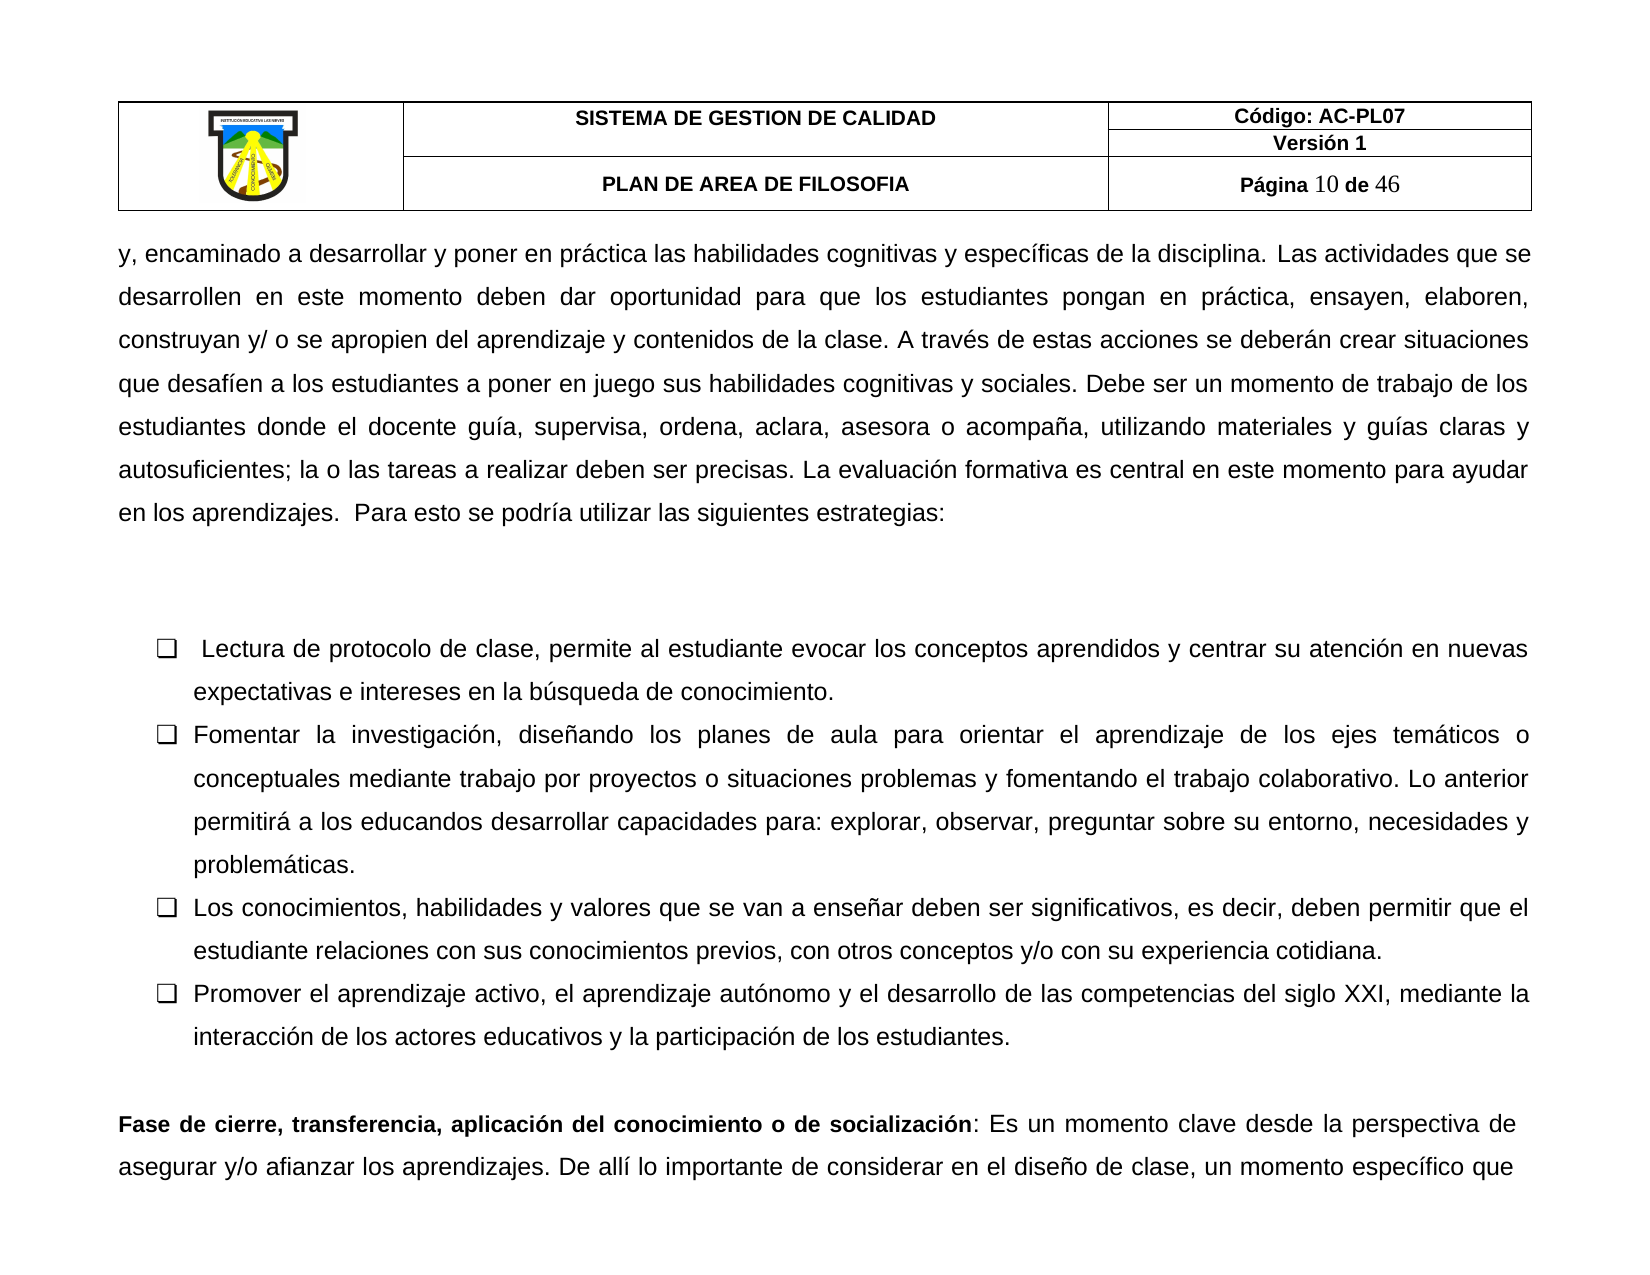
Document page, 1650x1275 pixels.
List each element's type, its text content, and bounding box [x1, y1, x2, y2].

picture [198, 104, 307, 203]
list Promover el aprendizaje activo, el aprendizaje autónomo y el desarrollo de las competencias del siglo XXI, mediante la interacción de los actores educativos y la participación de los estudiantes. [156, 979, 1532, 1051]
list Fomentar la investigación, diseñando los planes de aula para orientar el aprendizaje de los ejes temáticos o conceptuales mediante trabajo por proyectos o situaciones problemas y fomentando el trabajo colaborativo. Lo anterior permitirá a los educandos desarrollar capacidades para: explorar, observar, preguntar sobre su entorno, necesidades y problemáticas. [156, 721, 1532, 879]
list Los conocimientos, habilidades y valores que se van a enseñar deben ser significativos, es decir, deben permitir que el estudiante relaciones con sus conocimientos previos, con otros conceptos y/o con su experiencia cotidiana. [156, 893, 1532, 965]
list Lectura de protocolo de clase, permite al estudiante evocar los conceptos aprendidos y centrar su atención en nuevas expectativas e intereses en la búsqueda de conocimiento. [156, 634, 1532, 706]
